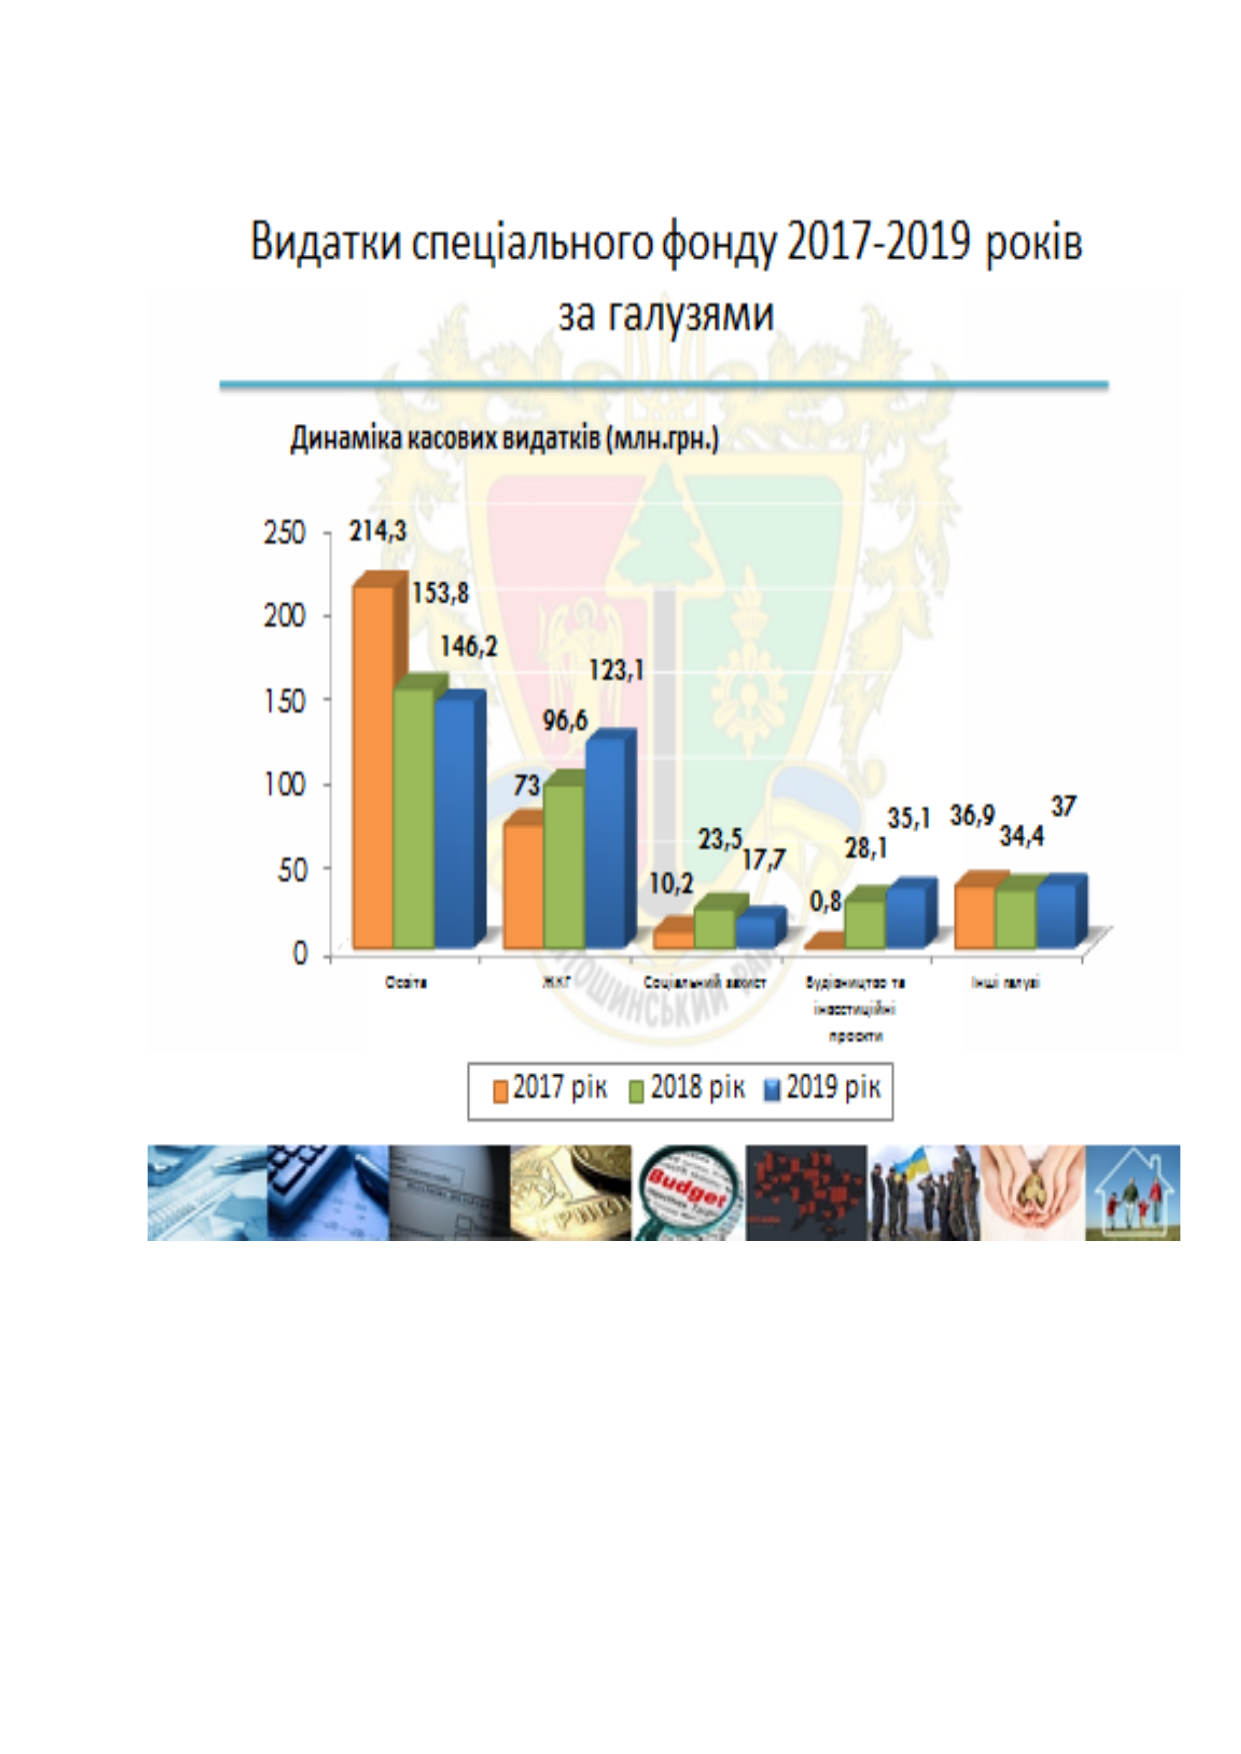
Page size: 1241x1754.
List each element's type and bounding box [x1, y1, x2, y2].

picture [147, 174, 1181, 1241]
